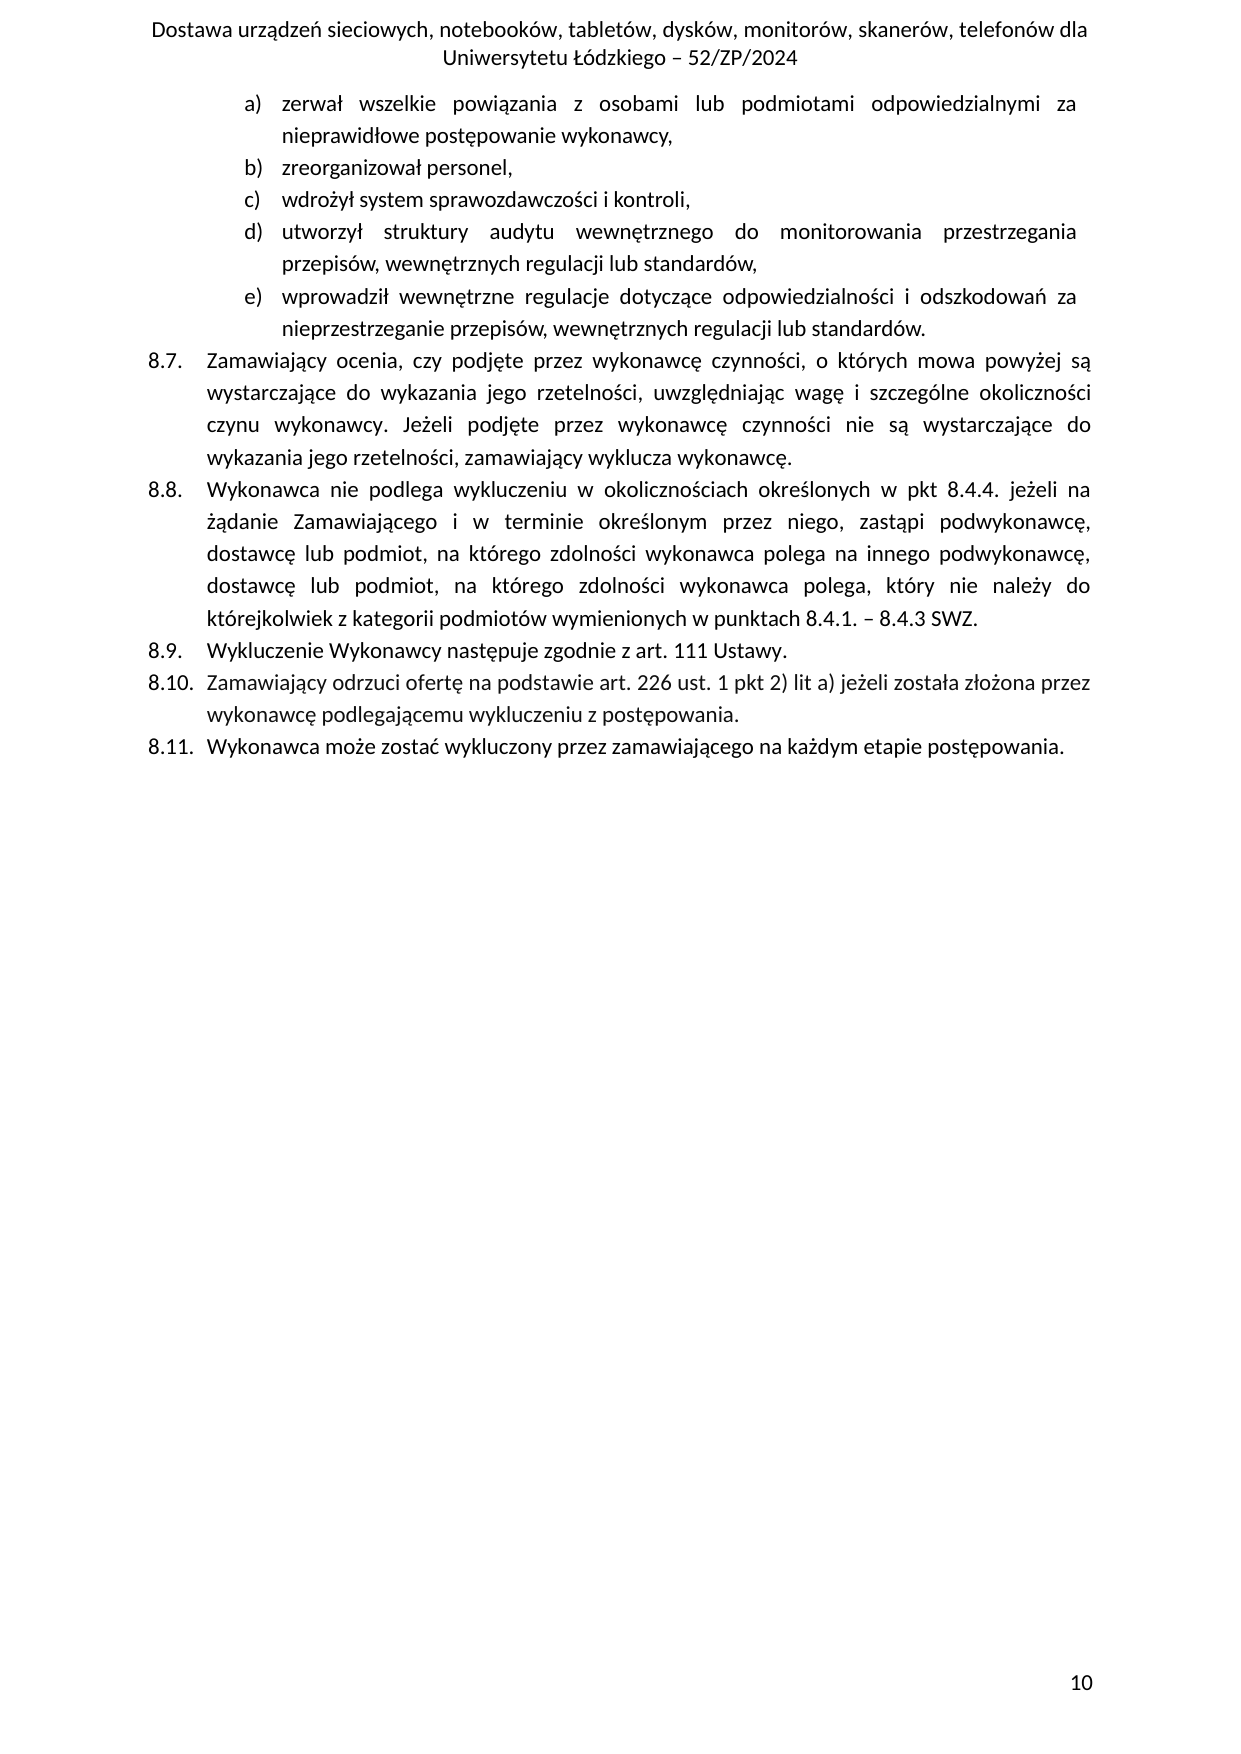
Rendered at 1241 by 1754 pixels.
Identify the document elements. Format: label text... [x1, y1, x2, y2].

list Wykonawca nie podlega wykluczeniu w okolicznościach określonych w pkt 8.4.4. jeżeli na żądanie Zamawiającego i w terminie określonym przez niego, zastąpi podwykonawcę, dostawcę lub podmiot, na którego zdolności wykonawca polega na innego podwykonawcę, dostawcę lub podmiot, na którego zdolności wykonawca polega, który nie należy do którejkolwiek z kategorii podmiotów wymienionych w punktach 8.4.1. – 8.4.3 SWZ. [148, 475, 1093, 632]
list Wykluczenie Wykonawcy następuje zgodnie z art. 111 Ustawy. [148, 636, 1093, 664]
list Zamawiający ocenia, czy podjęte przez wykonawcę czynności, o których mowa powyżej są wystarczające do wykazania jego rzetelności, uwzględniając wagę i szczególne okoliczności czynu wykonawcy. Jeżeli podjęte przez wykonawcę czynności nie są wystarczające do wykazania jego rzetelności, zamawiający wyklucza wykonawcę. [148, 346, 1093, 471]
list zreorganizował personel, [244, 153, 1078, 181]
list Wykonawca może zostać wykluczony przez zamawiającego na każdym etapie postępowania. [148, 732, 1093, 760]
list wdrożył system sprawozdawczości i kontroli, [244, 185, 1078, 213]
list wprowadził wewnętrzne regulacje dotyczące odpowiedzialności i odszkodowań za nieprzestrzeganie przepisów, wewnętrznych regulacji lub standardów. [244, 282, 1078, 342]
list utworzył struktury audytu wewnętrznego do monitorowania przestrzegania przepisów, wewnętrznych regulacji lub standardów, [244, 217, 1078, 278]
list zerwał wszelkie powiązania z osobami lub podmiotami odpowiedzialnymi za nieprawidłowe postępowanie wykonawcy, [244, 89, 1078, 149]
list Zamawiający odrzuci ofertę na podstawie art. 226 ust. 1 pkt 2) lit a) jeżeli została złożona przez wykonawcę podlegającemu wykluczeniu z postępowania. [148, 668, 1093, 728]
